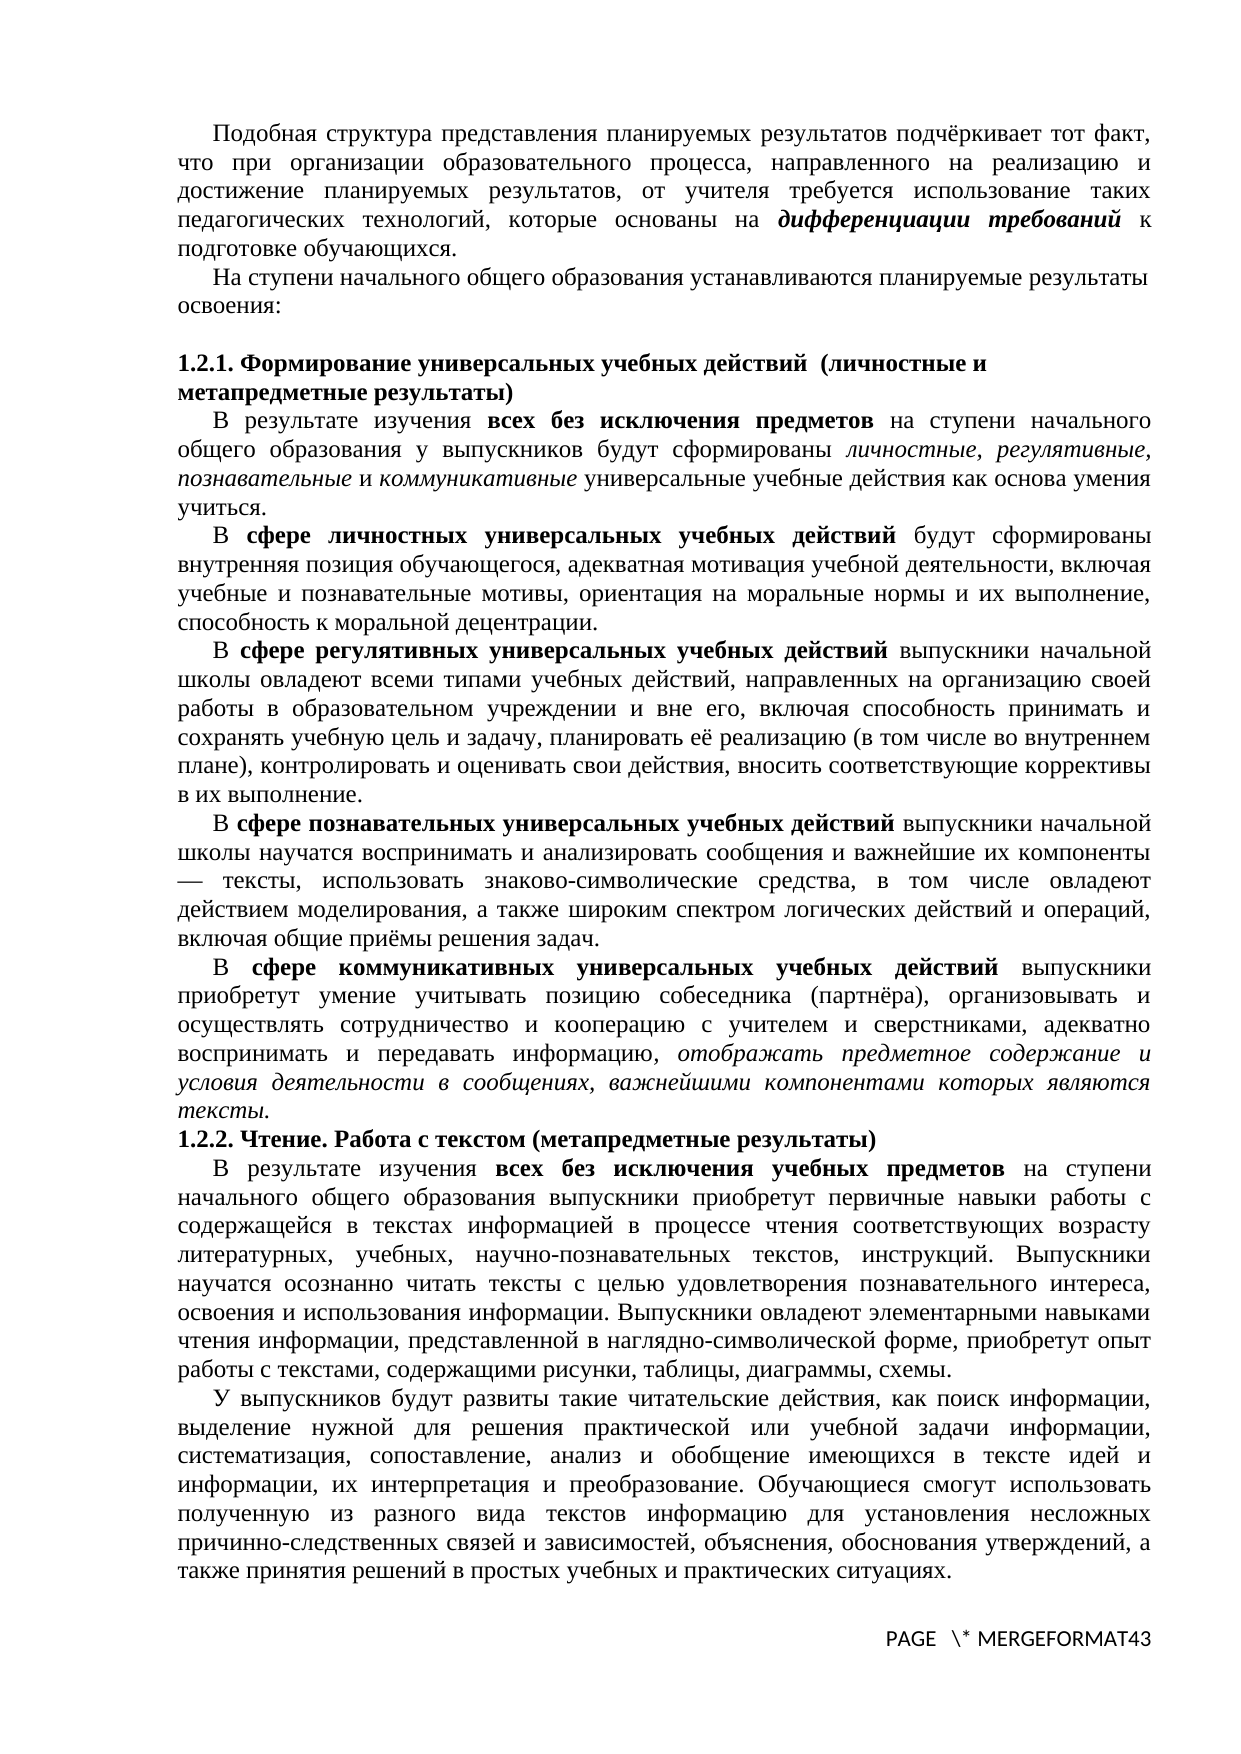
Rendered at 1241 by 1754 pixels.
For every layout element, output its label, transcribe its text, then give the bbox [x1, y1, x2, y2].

text В сфере личностных универсальных учебных действий будут сформированы внутренняя позиция обучающегося, адекватная мотивация учебной деятельности, включая учебные и познавательные мотивы, ориентация на моральные нормы и их выполнение, способность к моральной децентрации. [177, 521, 1152, 636]
text В сфере познавательных универсальных учебных действий выпускники начальной школы научатся воспринимать и анализировать сообщения и важнейшие их компоненты — тексты, использовать знаково-символические средства, в том числе овладеют действием моделирования, а также широким спектром логических действий и операций, включая общие приёмы решения задач. [177, 808, 1152, 952]
text На ступени начального общего образования устанавливаются планируемые результаты освоения: [177, 262, 1152, 319]
text У выпускников будут развиты такие читательские действия, как поиск информации, выделение нужной для решения практической или учебной задачи информации, систематизация, сопоставление, анализ и обобщение имеющихся в тексте идей и информации, их интерпретация и преобразование. Обучающиеся смогут использовать полученную из разного вида текстов информацию для установления несложных причинно-следственных связей и зависимостей, объяснения, обоснования утверждений, а также принятия решений в простых учебных и практических ситуациях. [177, 1383, 1152, 1584]
text В сфере регулятивных универсальных учебных действий выпускники начальной школы овладеют всеми типами учебных действий, направленных на организацию своей работы в образовательном учреждении и вне его, включая способность принимать и сохранять учебную цель и задачу, планировать её реализацию (в том числе во внутреннем плане), контролировать и оценивать свои действия, вносить соответствующие коррективы в их выполнение. [177, 636, 1152, 808]
text В результате изучения всех без исключения предметов на ступени начального общего образования у выпускников будут сформированы личностные, регулятивные, познавательные и коммуникативные универсальные учебные действия как основа умения учиться. [177, 406, 1152, 521]
text В результате изучения всех без исключения учебных предметов на ступени начального общего образования выпускники приобретут первичные навыки работы с содержащейся в текстах информацией в процессе чтения соответствующих возрасту литературных, учебных, научно-познавательных текстов, инструкций. Выпускники научатся осознанно читать тексты с целью удовлетворения познавательного интереса, освоения и использования информации. Выпускники овладеют элементарными навыками чтения информации, представленной в наглядно-символической форме, приобретут опыт работы с текстами, содержащими рисунки, таблицы, диаграммы, схемы. [177, 1153, 1152, 1383]
text 1.2.1. Формирование универсальных учебных действий (личностные и метапредметные результаты) [177, 348, 1152, 406]
text 1.2.2. Чтение. Работа с текстом (метапредметные результаты) [177, 1124, 1152, 1153]
text В сфере коммуникативных универсальных учебных действий выпускники приобретут умение учитывать позицию собеседника (партнёра), организовывать и осуществлять сотрудничество и кооперацию с учителем и сверстниками, адекватно воспринимать и передавать информацию, отображать предметное содержание и условия деятельности в сообщениях, важнейшими компонентами которых являются тексты. [177, 952, 1152, 1124]
text Подобная структура представления планируемых результатов подчёркивает тот факт, что при организации образовательного процесса, направленного на реализацию и достижение планируемых результатов, от учителя требуется использование таких педагогических технологий, которые основаны на дифференциации требований к подготовке обучающихся. [177, 118, 1152, 262]
